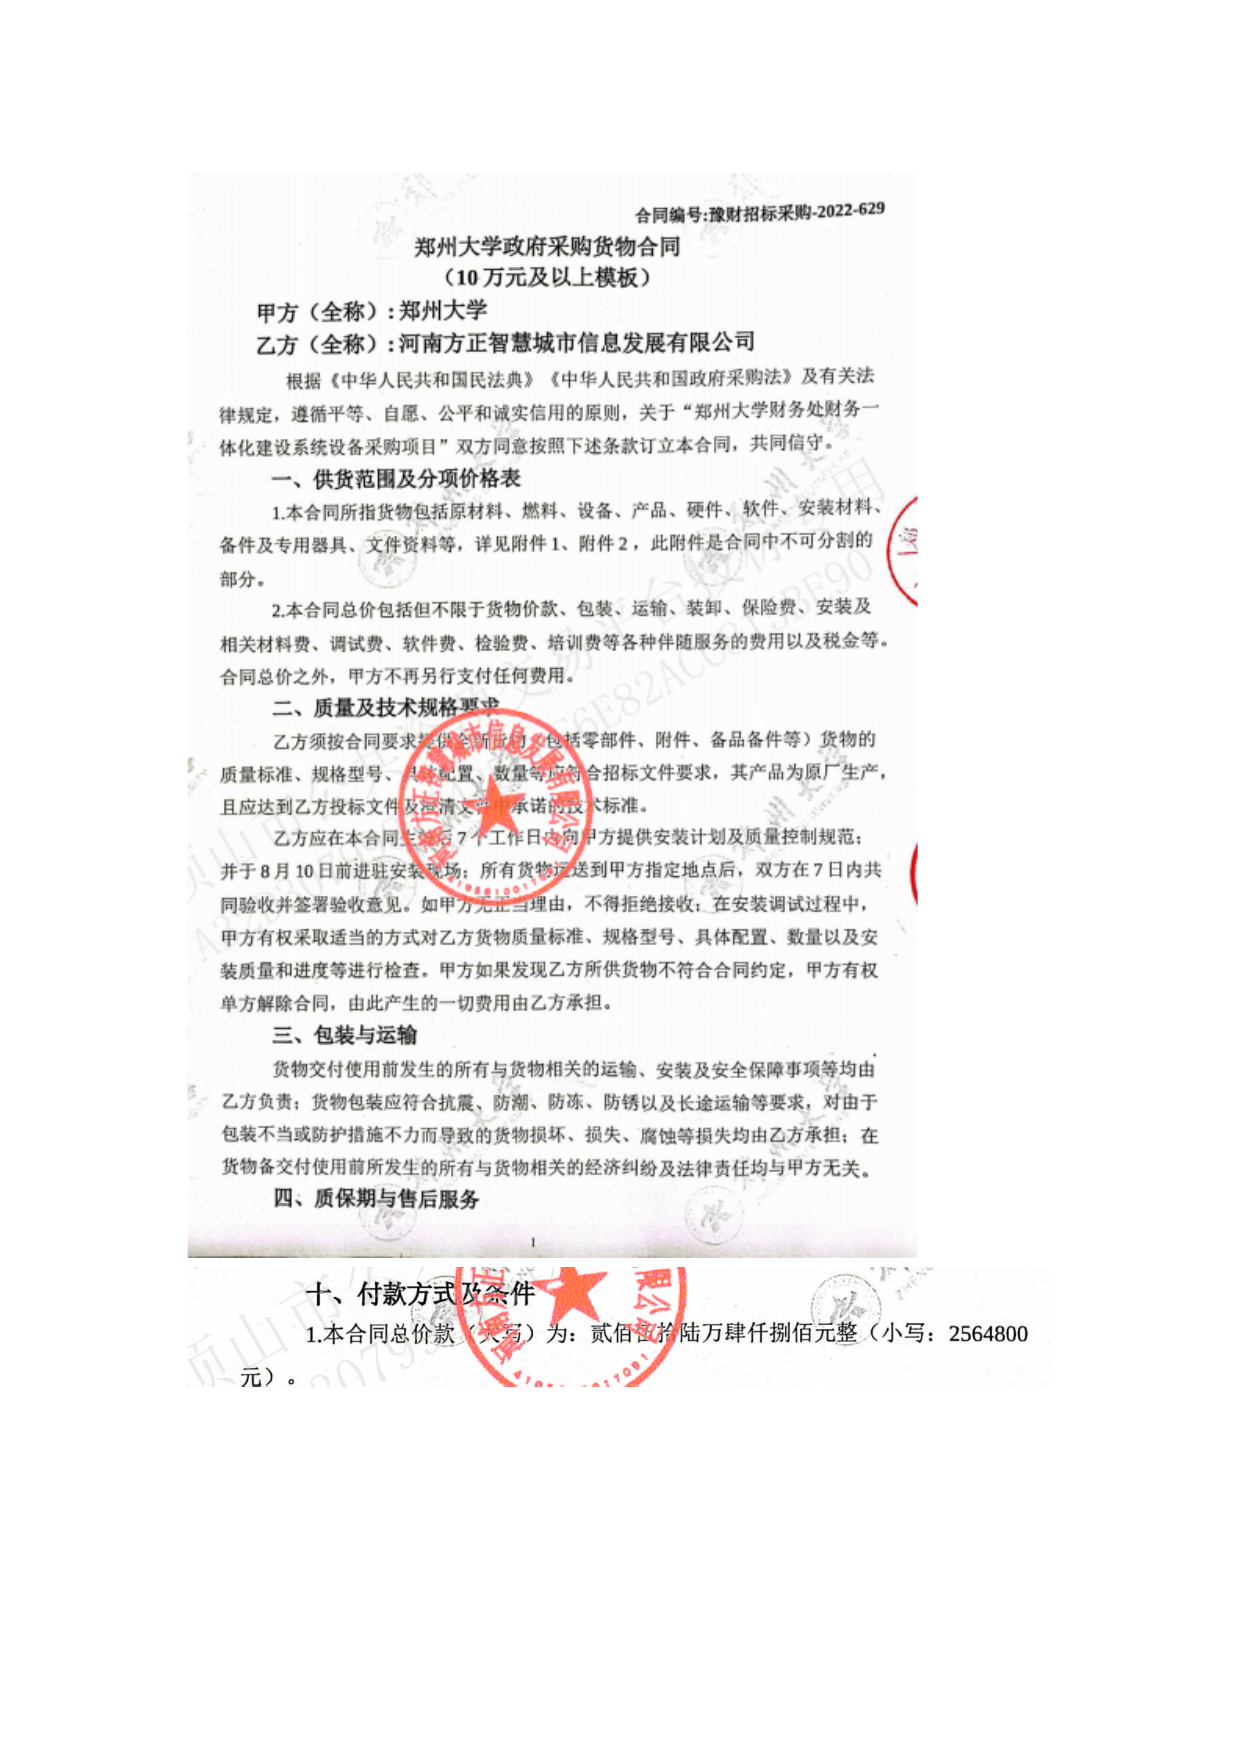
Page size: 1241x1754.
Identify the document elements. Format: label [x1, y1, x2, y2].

picture [187, 162, 989, 1258]
picture [187, 1267, 1053, 1387]
